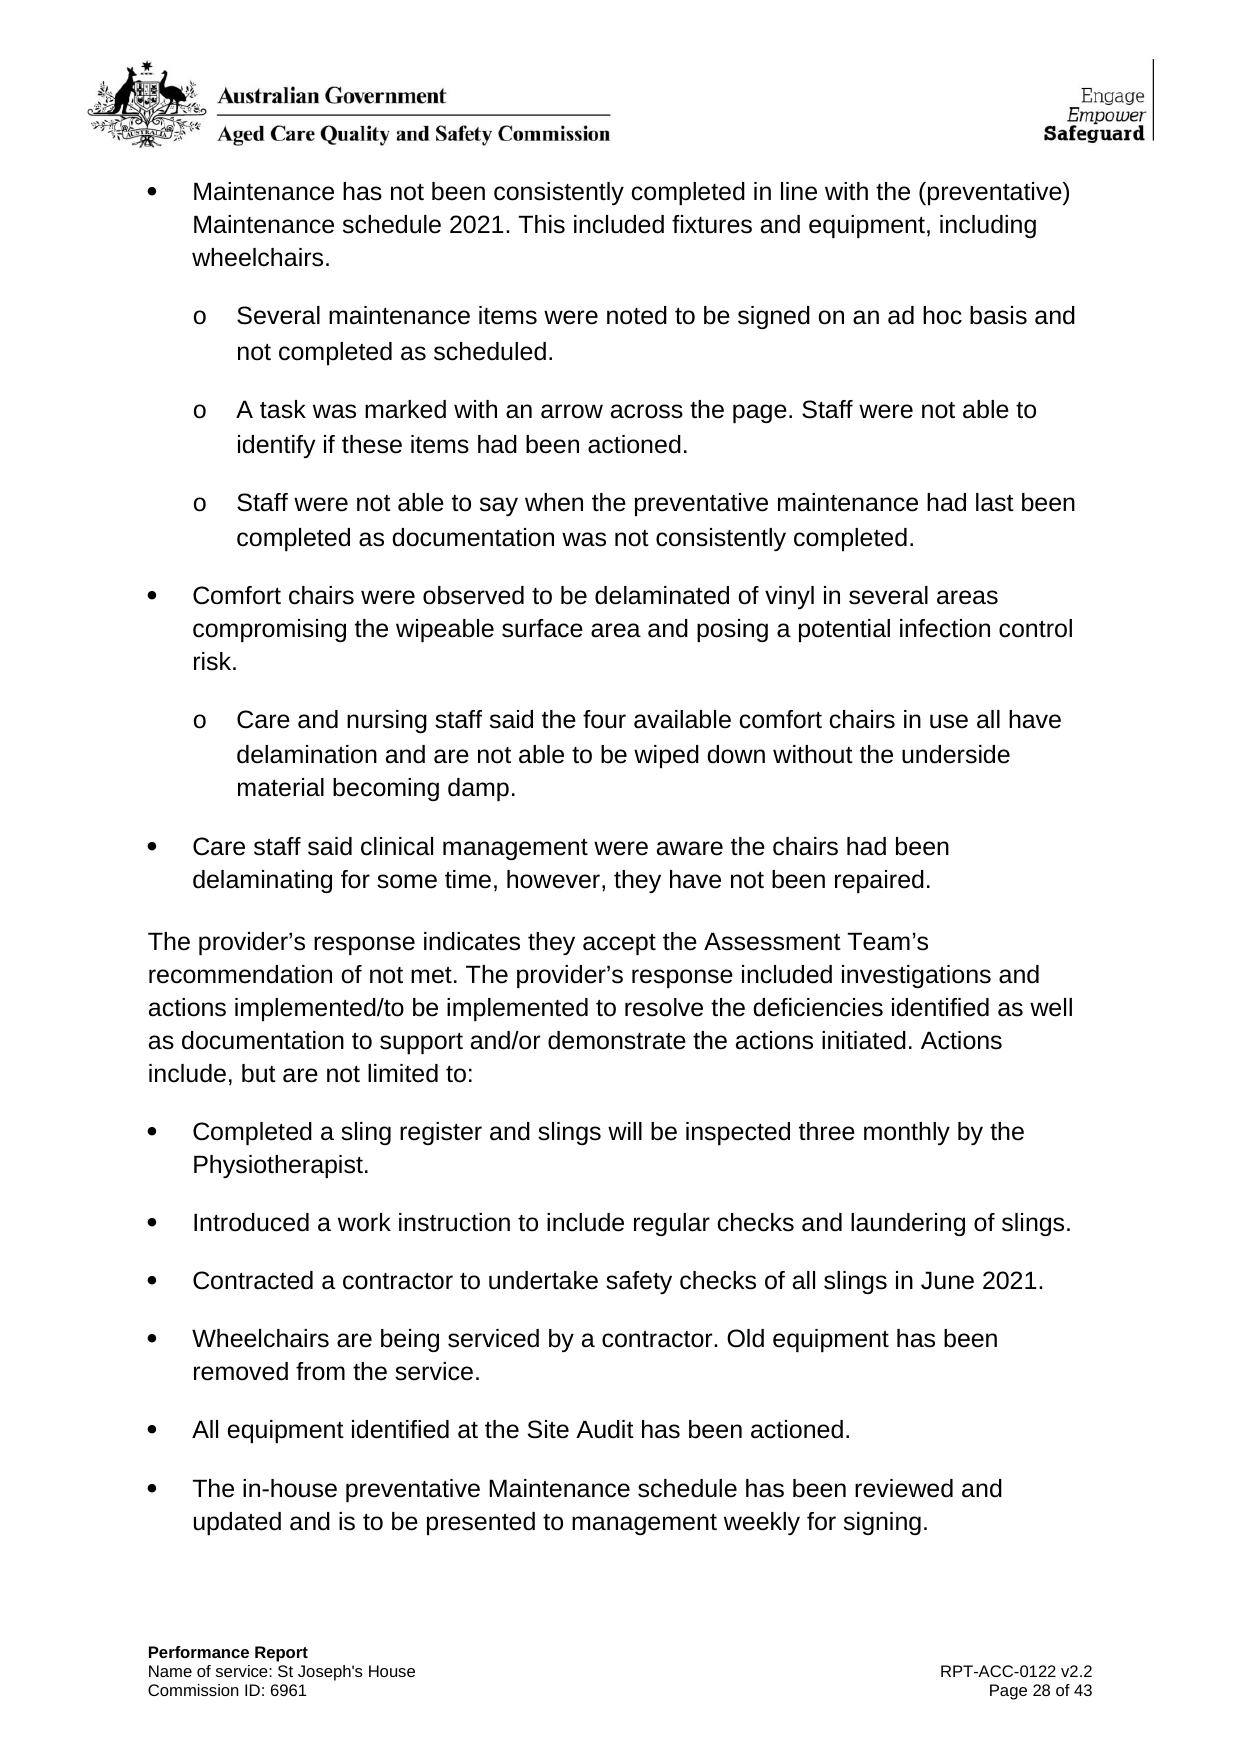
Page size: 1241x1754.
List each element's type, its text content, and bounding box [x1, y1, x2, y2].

text The provider’s response indicates they accept the Assessment Team’s recommendation of not met. The provider’s response included investigations and actions implemented/to be implemented to resolve the deficiencies identified as well as documentation to support and/or demonstrate the actions initiated. Actions include, but are not limited to: [148, 927, 1092, 1088]
list Care staff said clinical management were aware the chairs had been delaminating for some time, however, they have not been repaired. [148, 831, 1092, 893]
list Introduced a work instruction to include regular checks and laundering of slings. [148, 1208, 1092, 1237]
list Wheelchairs are being serviced by a contractor. Old equipment has been removed from the service. [148, 1324, 1092, 1386]
list Maintenance has not been consistently completed in line with the (preventative) Maintenance schedule 2021. This included fixtures and equipment, including wheelchairs. [148, 177, 1092, 272]
list A task was marked with an arrow across the page. Staff were not able to identify if these items had been actioned. [192, 394, 1092, 458]
list Comfort chairs were observed to be delaminated of vinyl in several areas compromising the wipeable surface area and posing a potential infection control risk. [148, 581, 1092, 676]
list All equipment identified at the Site Audit has been actioned. [148, 1415, 1092, 1444]
list The in-house preventative Maintenance schedule has been reviewed and updated and is to be presented to management weekly for signing. [148, 1473, 1092, 1535]
list Care and nursing staff said the four available comfort chairs in use all have delamination and are not able to be wiped down without the underside material becoming damp. [192, 705, 1092, 802]
list Contracted a contractor to undertake safety checks of all slings in June 2021. [148, 1266, 1092, 1295]
list Staff were not able to say when the preventative maintenance had last been completed as documentation was not consistently completed. [192, 488, 1092, 552]
list Several maintenance items were noted to be signed on an ad hoc basis and not completed as scheduled. [192, 301, 1092, 365]
list Completed a sling register and slings will be inspected three monthly by the Physiotherapist. [148, 1117, 1092, 1179]
picture [1, 0, 1241, 169]
